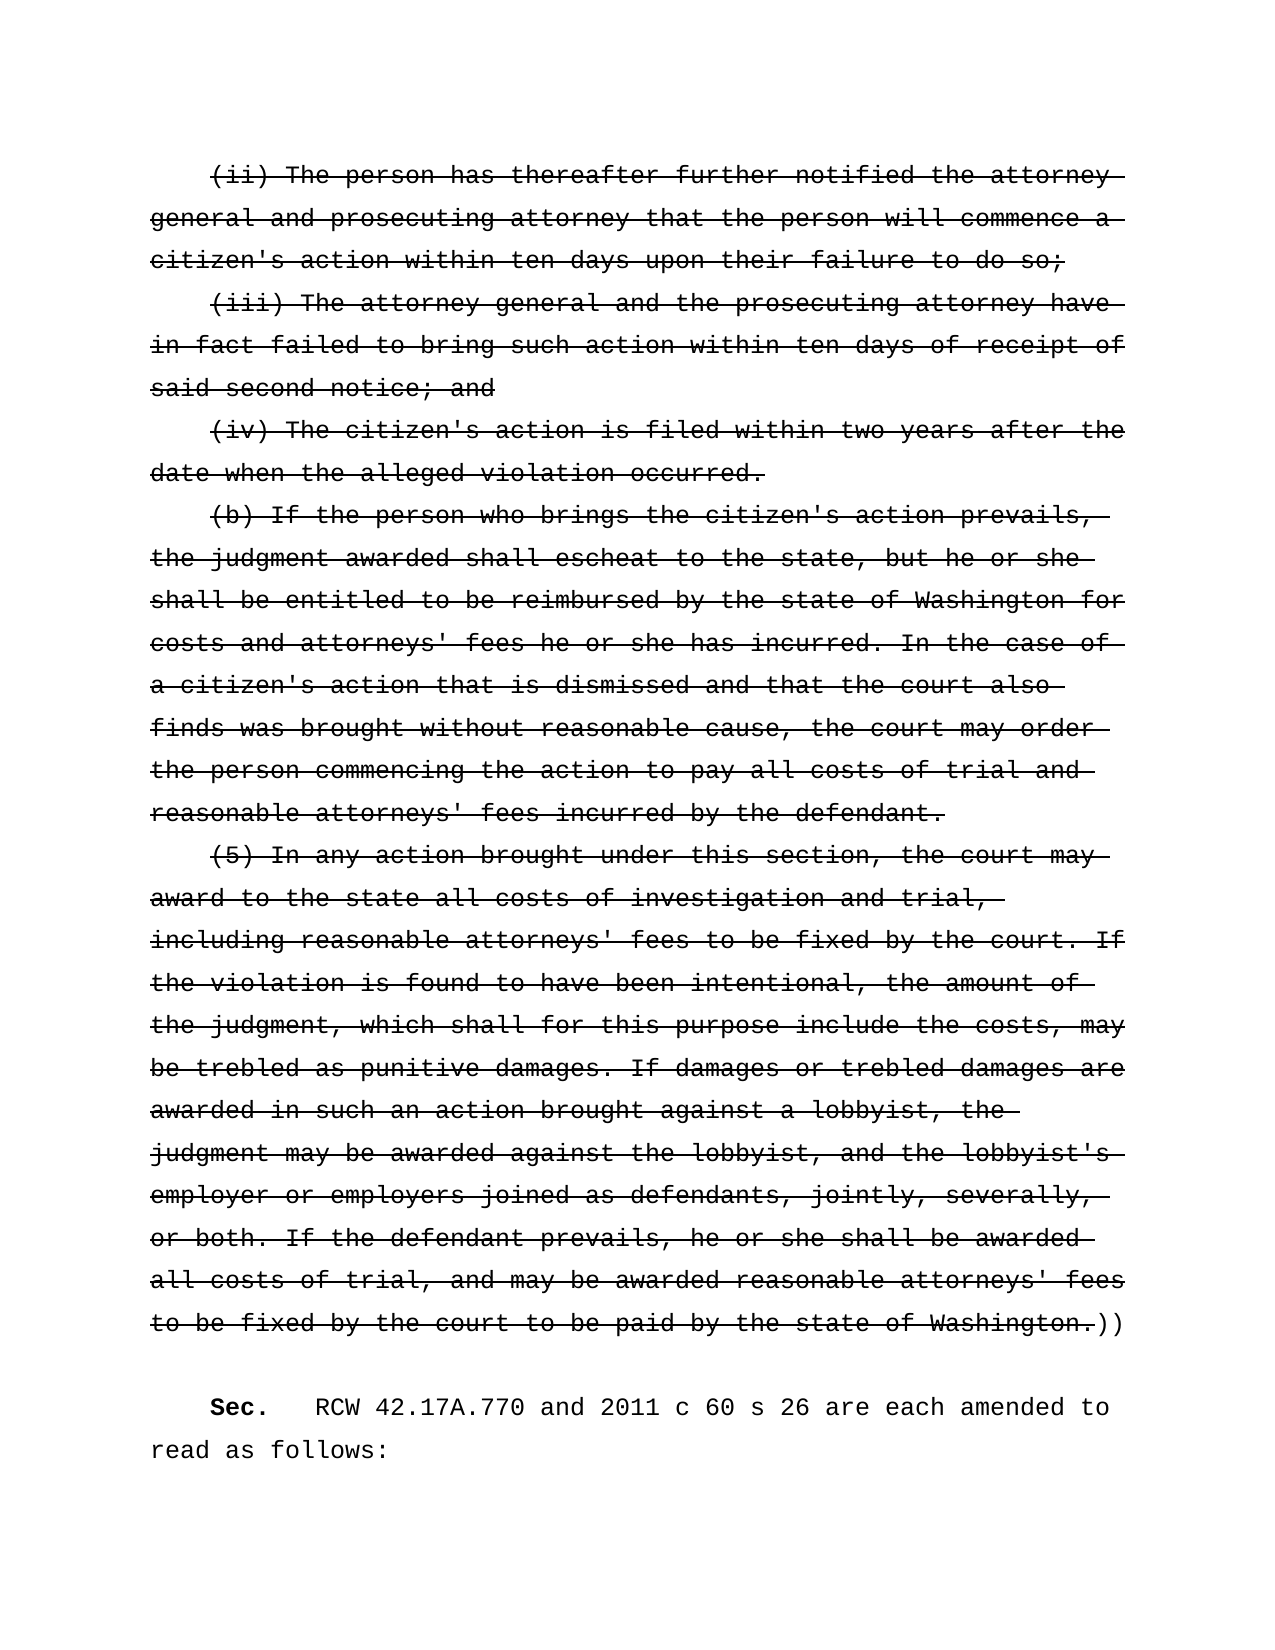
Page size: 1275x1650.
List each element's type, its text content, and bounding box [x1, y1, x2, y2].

text (5) In any action brought under this section, the court may award to the state all costs of investigation and trial, including reasonable attorneys' fees to be fixed by the court. If the violation is found to have been intentional, the amount of the judgment, which shall for this purpose include the costs, may be trebled as punitive damages. If damages or trebled damages are awarded in such an action brought against a lobbyist, the judgment may be awarded against the lobbyist, and the lobbyist's employer or employers joined as defendants, jointly, severally, or both. If the defendant prevails, he or she shall be awarded all costs of trial, and may be awarded reasonable attorneys' fees to be fixed by the court to be paid by the state of Washington.)) [150, 1071, 1125, 1154]
text (b) If the person who brings the citizen's action prevails, the judgment awarded shall escheat to the state, but he or she shall be entitled to be reimbursed by the state of Washington for costs and attorneys' fees he or she has incurred. In the case of a citizen's action that is dismissed and that the court also finds was brought without reasonable cause, the court may order the person commencing the action to pay all costs of trial and reasonable attorneys' fees incurred by the defendant. [150, 646, 1125, 830]
text (iii) The attorney general and the prosecuting attorney have in fact failed to bring such action within ten days of receipt of said second notice; and [150, 348, 1125, 405]
text (iv) The citizen's action is filed within two years after the date when the alleged violation occurred. [150, 405, 1125, 490]
text (5) In any action brought under this section, the court may award to the state all costs of investigation and trial, including reasonable attorneys' fees to be fixed by the court. If the violation is found to have been intentional, the amount of the judgment, which shall for this purpose include the costs, may be trebled as punitive damages. If damages or trebled damages are awarded in such an action brought against a lobbyist, the judgment may be awarded against the lobbyist, and the lobbyist's employer or employers joined as defendants, jointly, severally, or both. If the defendant prevails, he or she shall be awarded all costs of trial, and may be awarded reasonable attorneys' fees to be fixed by the court to be paid by the state of Washington.)) [150, 1283, 1125, 1340]
text (ii) The person has thereafter further notified the attorney general and prosecuting attorney that the person will commence a citizen's action within ten days upon their failure to do so; [150, 150, 1125, 219]
text (iii) The attorney general and the prosecuting attorney have in fact failed to bring such action within ten days of receipt of said second notice; and [150, 277, 1125, 346]
text (ii) The person has thereafter further notified the attorney general and prosecuting attorney that the person will commence a citizen's action within ten days upon their failure to do so; [150, 221, 1125, 277]
text (b) If the person who brings the citizen's action prevails, the judgment awarded shall escheat to the state, but he or she shall be entitled to be reimbursed by the state of Washington for costs and attorneys' fees he or she has incurred. In the case of a citizen's action that is dismissed and that the court also finds was brought without reasonable cause, the court may order the person commencing the action to pay all costs of trial and reasonable attorneys' fees incurred by the defendant. [150, 490, 1125, 601]
text (5) In any action brought under this section, the court may award to the state all costs of investigation and trial, including reasonable attorneys' fees to be fixed by the court. If the violation is found to have been intentional, the amount of the judgment, which shall for this purpose include the costs, may be trebled as punitive damages. If damages or trebled damages are awarded in such an action brought against a lobbyist, the judgment may be awarded against the lobbyist, and the lobbyist's employer or employers joined as defendants, jointly, severally, or both. If the defendant prevails, he or she shall be awarded all costs of trial, and may be awarded reasonable attorneys' fees to be fixed by the court to be paid by the state of Washington.)) [150, 943, 1125, 1026]
text (b) If the person who brings the citizen's action prevails, the judgment awarded shall escheat to the state, but he or she shall be entitled to be reimbursed by the state of Washington for costs and attorneys' fees he or she has incurred. In the case of a citizen's action that is dismissed and that the court also finds was brought without reasonable cause, the court may order the person commencing the action to pay all costs of trial and reasonable attorneys' fees incurred by the defendant. [150, 603, 1125, 644]
text (5) In any action brought under this section, the court may award to the state all costs of investigation and trial, including reasonable attorneys' fees to be fixed by the court. If the violation is found to have been intentional, the amount of the judgment, which shall for this purpose include the costs, may be trebled as punitive damages. If damages or trebled damages are awarded in such an action brought against a lobbyist, the judgment may be awarded against the lobbyist, and the lobbyist's employer or employers joined as defendants, jointly, severally, or both. If the defendant prevails, he or she shall be awarded all costs of trial, and may be awarded reasonable attorneys' fees to be fixed by the court to be paid by the state of Washington.)) [150, 1156, 1125, 1281]
text (5) In any action brought under this section, the court may award to the state all costs of investigation and trial, including reasonable attorneys' fees to be fixed by the court. If the violation is found to have been intentional, the amount of the judgment, which shall for this purpose include the costs, may be trebled as punitive damages. If damages or trebled damages are awarded in such an action brought against a lobbyist, the judgment may be awarded against the lobbyist, and the lobbyist's employer or employers joined as defendants, jointly, severally, or both. If the defendant prevails, he or she shall be awarded all costs of trial, and may be awarded reasonable attorneys' fees to be fixed by the court to be paid by the state of Washington.)) [150, 830, 1125, 941]
text Sec. RCW 42.17A.770 and 2011 c 60 s 26 are each amended to read as follows: [150, 1382, 1125, 1467]
